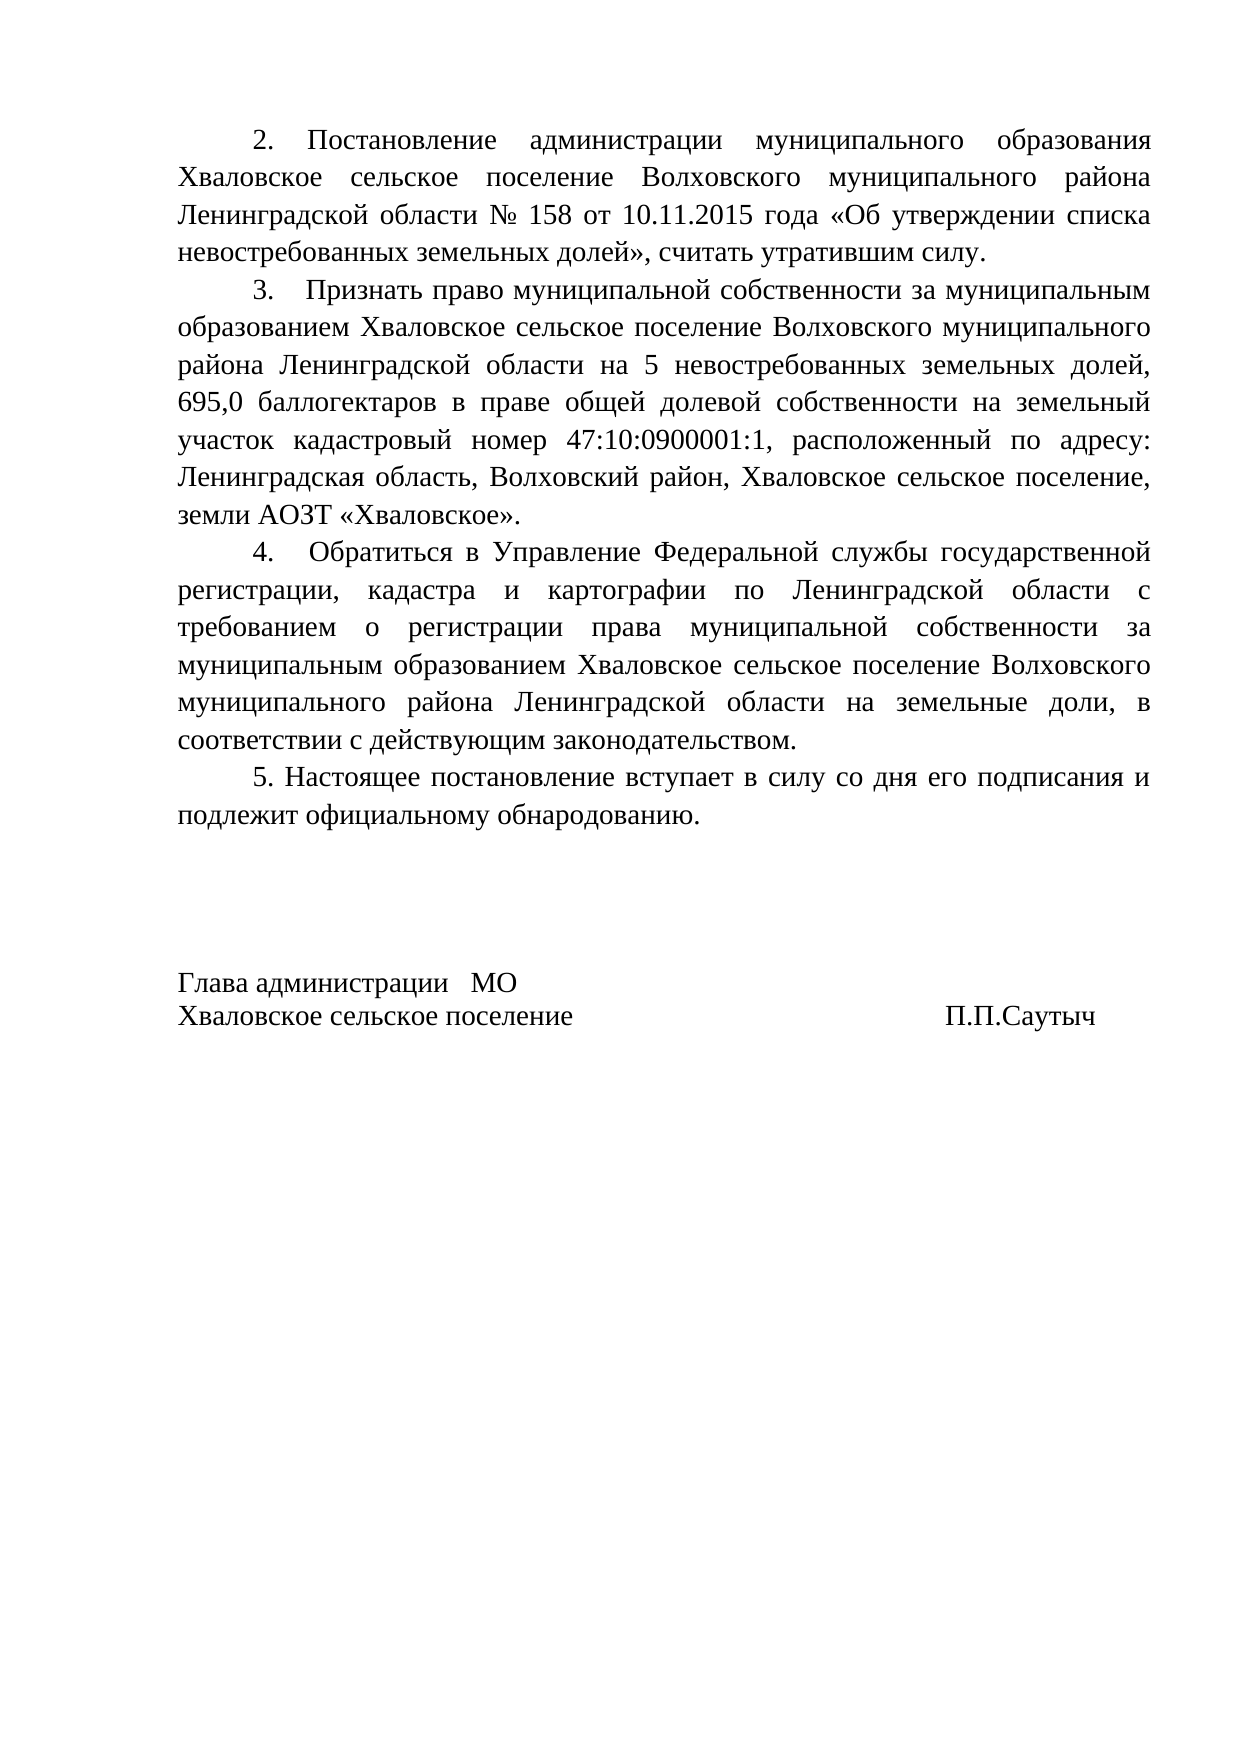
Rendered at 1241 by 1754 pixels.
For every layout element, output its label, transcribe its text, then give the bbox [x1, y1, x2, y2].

text Хваловское сельское поселение П.П.Саутыч [177, 998, 1152, 1032]
text 3. Признать право муниципальной собственности за муниципальным образованием Хваловское сельское поселение Волховского муниципального района Ленинградской области на 5 невостребованных земельных долей, 695,0 баллогектаров в праве общей долевой собственности на земельный участок кадастровый номер 47:10:0900001:1, расположенный по адресу: Ленинградская область, Волховский район, Хваловское сельское поселение, земли АОЗТ «Хваловское». [177, 268, 1152, 531]
text 4. Обратиться в Управление Федеральной службы государственной регистрации, кадастра и картографии по Ленинградской области с требованием о регистрации права муниципальной собственности за муниципальным образованием Хваловское сельское поселение Волховского муниципального района Ленинградской области на земельные доли, в соответствии с действующим законодательством. [177, 531, 1152, 756]
text 2. Постановление администрации муниципального образования Хваловское сельское поселение Волховского муниципального района Ленинградской области № 158 от 10.11.2015 года «Об утверждении списка невостребованных земельных долей», считать утратившим силу. [177, 118, 1152, 268]
text Глава администрации МО [177, 965, 1152, 998]
text 5. Настоящее постановление вступает в силу со дня его подписания и подлежит официальному обнародованию. [177, 756, 1152, 831]
